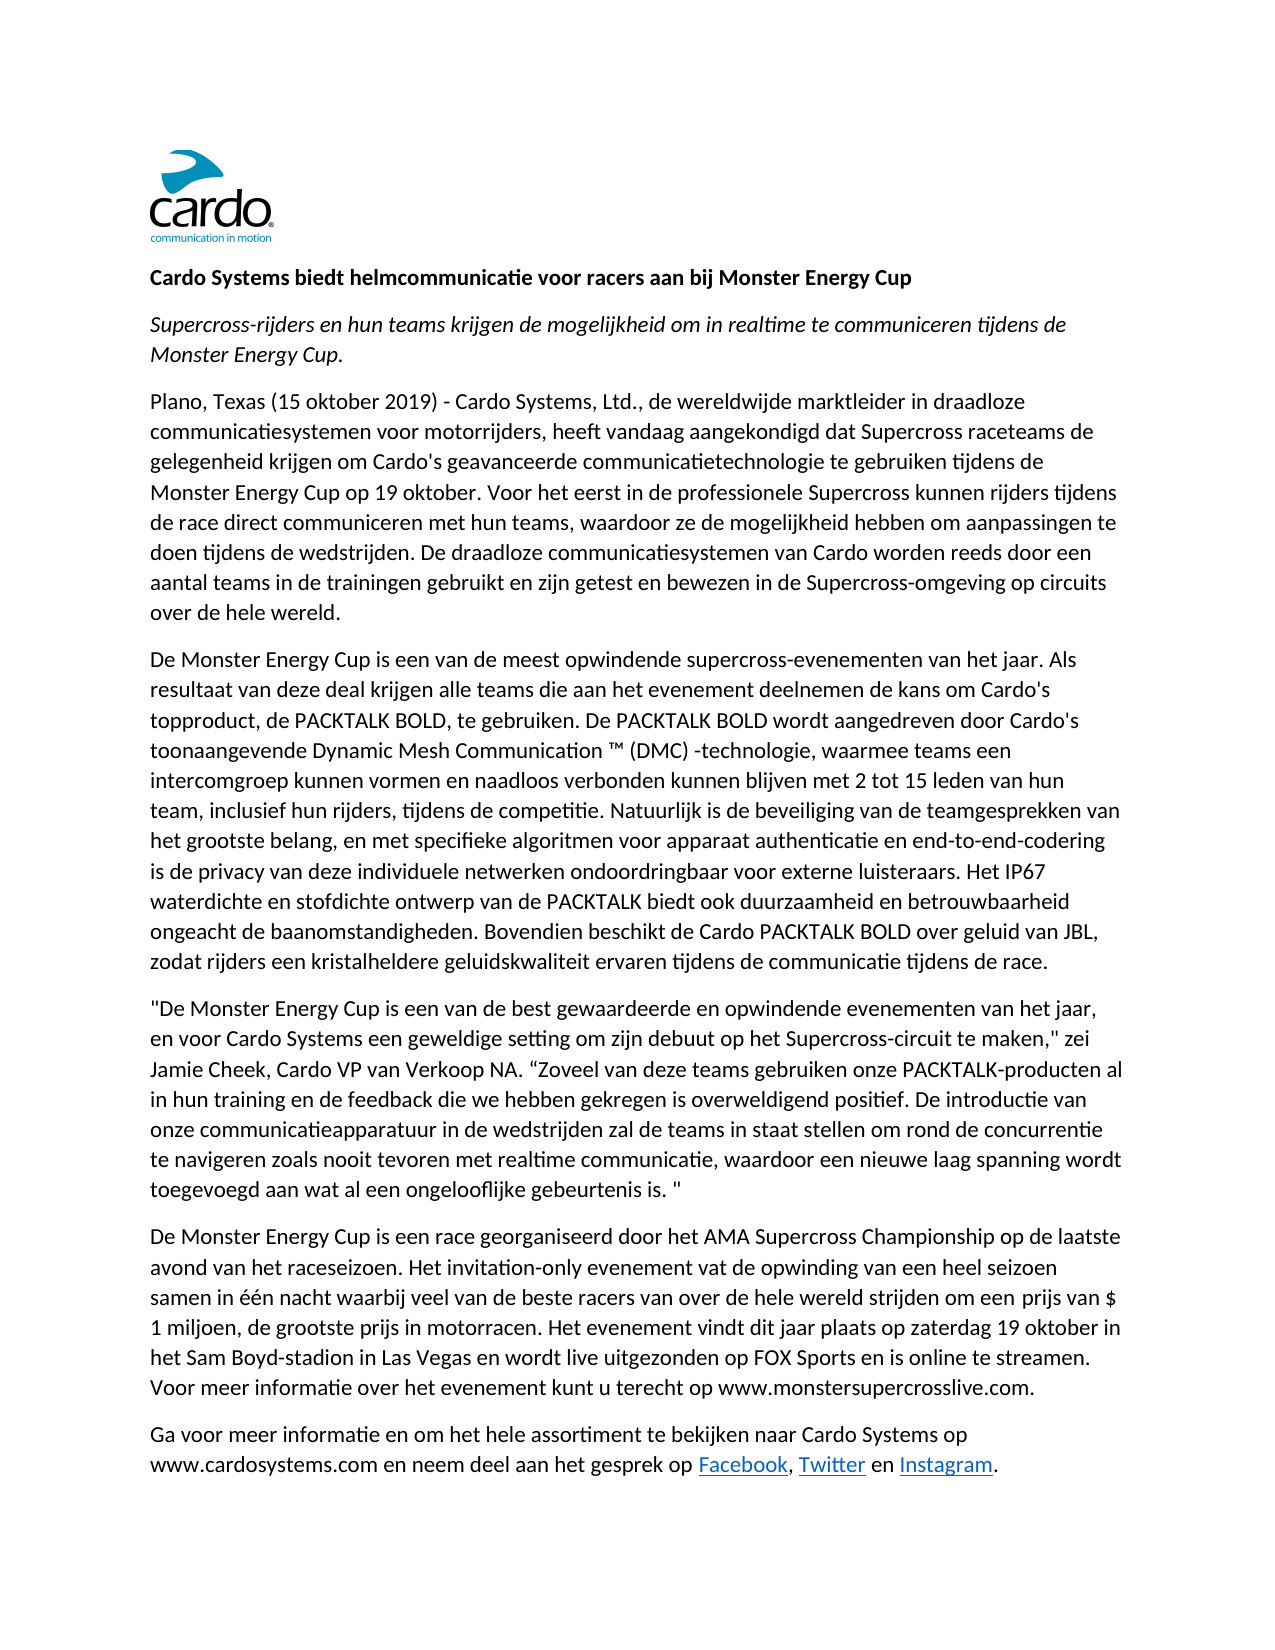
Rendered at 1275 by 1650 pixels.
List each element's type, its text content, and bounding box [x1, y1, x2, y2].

text Plano, Texas (15 oktober 2019) - Cardo Systems, Ltd., de wereldwijde marktleider in draadloze communicatiesystemen voor motorrijders, heeft vandaag aangekondigd dat Supercross raceteams de gelegenheid krijgen om Cardo's geavanceerde communicatietechnologie te gebruiken tijdens de Monster Energy Cup op 19 oktober. Voor het eerst in de professionele Supercross kunnen rijders tijdens de race direct communiceren met hun teams, waardoor ze de mogelijkheid hebben om aanpassingen te doen tijdens de wedstrijden. De draadloze communicatiesystemen van Cardo worden reeds door een aantal teams in de trainingen gebruikt en zijn getest en bewezen in de Supercross-omgeving op circuits over de hele wereld. [150, 387, 1125, 626]
picture [150, 150, 274, 245]
text De Monster Energy Cup is een race georganiseerd door het AMA Supercross Championship op de laatste avond van het raceseizoen. Het invitation-only evenement vat de opwinding van een heel seizoen samen in één nacht waarbij veel van de beste racers van over de hele wereld strijden om een ​​prijs van $ 1 miljoen, de grootste prijs in motorracen. Het evenement vindt dit jaar plaats op zaterdag 19 oktober in het Sam Boyd-stadion in Las Vegas en wordt live uitgezonden op FOX Sports en is online te streamen. Voor meer informatie over het evenement kunt u terecht op www.monstersupercrosslive.com. [150, 1222, 1125, 1401]
text Supercross-rijders en hun teams krijgen de mogelijkheid om in realtime te communiceren tijdens de Monster Energy Cup. [150, 310, 1125, 368]
text De Monster Energy Cup is een van de meest opwindende supercross-evenementen van het jaar. Als resultaat van deze deal krijgen alle teams die aan het evenement deelnemen de kans om Cardo's topproduct, de PACKTALK BOLD, te gebruiken. De PACKTALK BOLD wordt aangedreven door Cardo's toonaangevende Dynamic Mesh Communication ™ (DMC) -technologie, waarmee teams een intercomgroep kunnen vormen en naadloos verbonden kunnen blijven met 2 tot 15 leden van hun team, inclusief hun rijders, tijdens de competitie. Natuurlijk is de beveiliging van de teamgesprekken van het grootste belang, en met specifieke algoritmen voor apparaat authenticatie en end-to-end-codering is de privacy van deze individuele netwerken ondoordringbaar voor externe luisteraars. Het IP67 waterdichte en stofdichte ontwerp van de PACKTALK biedt ook duurzaamheid en betrouwbaarheid ongeacht de baanomstandigheden. Bovendien beschikt de Cardo PACKTALK BOLD over geluid van JBL, zodat rijders een kristalheldere geluidskwaliteit ervaren tijdens de communicatie tijdens de race. [150, 645, 1125, 975]
text "De Monster Energy Cup is een van de best gewaardeerde en opwindende evenementen van het jaar, en voor Cardo Systems een geweldige setting om zijn debuut op het Supercross-circuit te maken," zei Jamie Cheek, Cardo VP van Verkoop NA. “Zoveel van deze teams gebruiken onze PACKTALK-producten al in hun training en de feedback die we hebben gekregen is overweldigend positief. De introductie van onze communicatieapparatuur in de wedstrijden zal de teams in staat stellen om rond de concurrentie te navigeren zoals nooit tevoren met realtime communicatie, waardoor een nieuwe laag spanning wordt toegevoegd aan wat al een ongelooflijke gebeurtenis is. " [150, 994, 1125, 1203]
text Ga voor meer informatie en om het hele assortiment te bekijken naar Cardo Systems op www.cardosystems.com en neem deel aan het gesprek op Facebook, Twitter en Instagram. [150, 1420, 1125, 1478]
text Cardo Systems biedt helmcommunicatie voor racers aan bij Monster Energy Cup [150, 263, 1125, 291]
